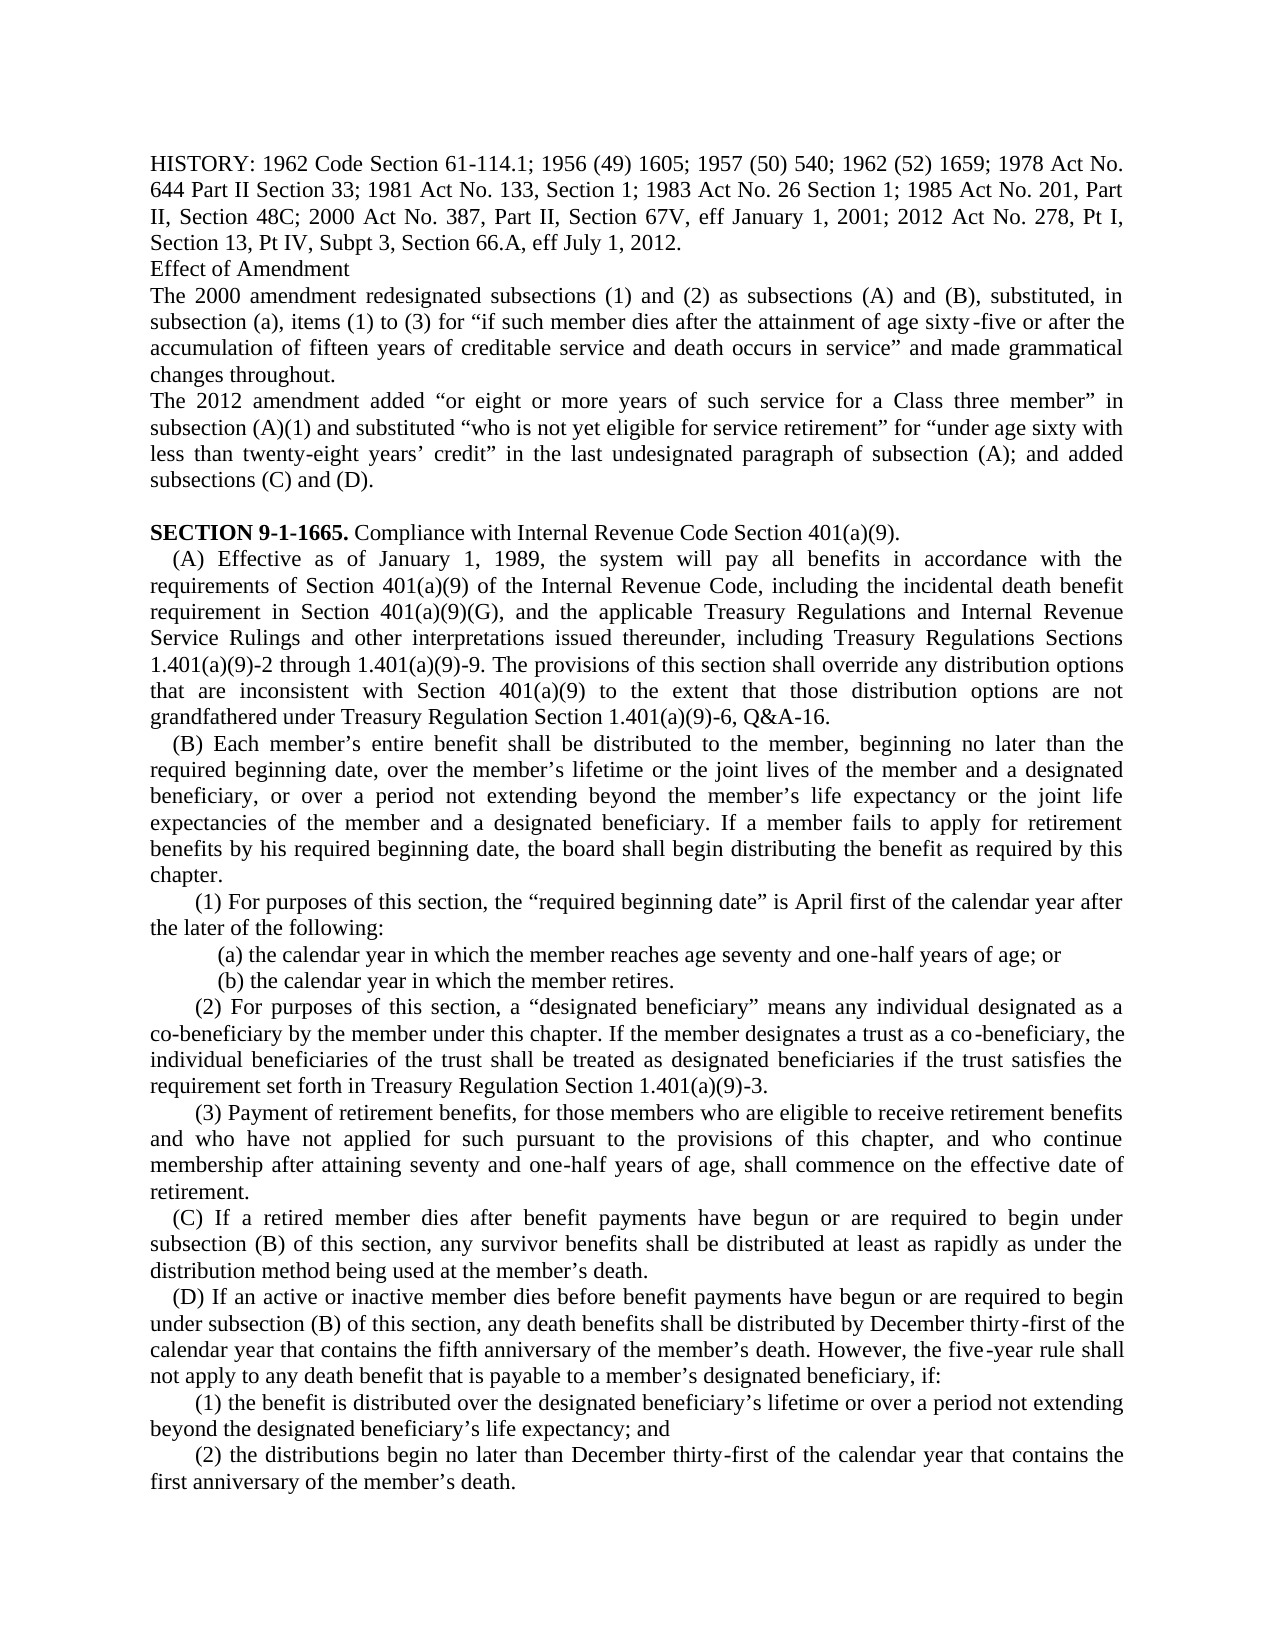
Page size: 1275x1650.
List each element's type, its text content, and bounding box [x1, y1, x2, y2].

text (3) Payment of retirement benefits, for those members who are eligible to receive retirement benefits and who have not applied for such pursuant to the provisions of this chapter, and who continue membership after attaining seventy and one-half years of age, shall commence on the effective date of retirement. [150, 1099, 1125, 1204]
text (b) the calendar year in which the member retires. [150, 967, 1125, 993]
text (1) the benefit is distributed over the designated beneficiary’s lifetime or over a period not extending beyond the designated beneficiary’s life expectancy; and [150, 1389, 1125, 1441]
text Effect of Amendment [150, 255, 1125, 282]
text (1) For purposes of this section, the “required beginning date” is April first of the calendar year after the later of the following: [150, 888, 1125, 941]
text (a) the calendar year in which the member reaches age seventy and one-half years of age; or [150, 941, 1125, 967]
text HISTORY: 1962 Code Section 61-114.1; 1956 (49) 1605; 1957 (50) 540; 1962 (52) 1659; 1978 Act No. 644 Part II Section 33; 1981 Act No. 133, Section 1; 1983 Act No. 26 Section 1; 1985 Act No. 201, Part II, Section 48C; 2000 Act No. 387, Part II, Section 67V, eff January 1, 2001; 2012 Act No. 278, Pt I, Section 13, Pt IV, Subpt 3, Section 66.A, eff July 1, 2012. [150, 150, 1125, 255]
text (2) For purposes of this section, a “designated beneficiary” means any individual designated as a co-beneficiary by the member under this chapter. If the member designates a trust as a co-beneficiary, the individual beneficiaries of the trust shall be treated as designated beneficiaries if the trust satisfies the requirement set forth in Treasury Regulation Section 1.401(a)(9)-3. [150, 993, 1125, 1099]
text The 2000 amendment redesignated subsections (1) and (2) as subsections (A) and (B), substituted, in subsection (a), items (1) to (3) for “if such member dies after the attainment of age sixty-five or after the accumulation of fifteen years of creditable service and death occurs in service” and made grammatical changes throughout. [150, 282, 1125, 387]
text (D) If an active or inactive member dies before benefit payments have begun or are required to begin under subsection (B) of this section, any death benefits shall be distributed by December thirty-first of the calendar year that contains the fifth anniversary of the member’s death. However, the five-year rule shall not apply to any death benefit that is payable to a member’s designated beneficiary, if: [150, 1283, 1125, 1389]
text The 2012 amendment added “or eight or more years of such service for a Class three member” in subsection (A)(1) and substituted “who is not yet eligible for service retirement” for “under age sixty with less than twenty-eight years’ credit” in the last undesignated paragraph of subsection (A); and added subsections (C) and (D). [150, 387, 1125, 493]
text (C) If a retired member dies after benefit payments have begun or are required to begin under subsection (B) of this section, any survivor benefits shall be distributed at least as rapidly as under the distribution method being used at the member’s death. [150, 1204, 1125, 1283]
text (2) the distributions begin no later than December thirty-first of the calendar year that contains the first anniversary of the member’s death. [150, 1441, 1125, 1494]
text (A) Effective as of January 1, 1989, the system will pay all benefits in accordance with the requirements of Section 401(a)(9) of the Internal Revenue Code, including the incidental death benefit requirement in Section 401(a)(9)(G), and the applicable Treasury Regulations and Internal Revenue Service Rulings and other interpretations issued thereunder, including Treasury Regulations Sections 1.401(a)(9)-2 through 1.401(a)(9)-9. The provisions of this section shall override any distribution options that are inconsistent with Section 401(a)(9) to the extent that those distribution options are not grandfathered under Treasury Regulation Section 1.401(a)(9)-6, Q&A-16. [150, 545, 1125, 730]
text (B) Each member’s entire benefit shall be distributed to the member, beginning no later than the required beginning date, over the member’s lifetime or the joint lives of the member and a designated beneficiary, or over a period not extending beyond the member’s life expectancy or the joint life expectancies of the member and a designated beneficiary. If a member fails to apply for retirement benefits by his required beginning date, the board shall begin distributing the benefit as required by this chapter. [150, 730, 1125, 888]
text SECTION 9-1-1665. Compliance with Internal Revenue Code Section 401(a)(9). [150, 519, 1125, 545]
